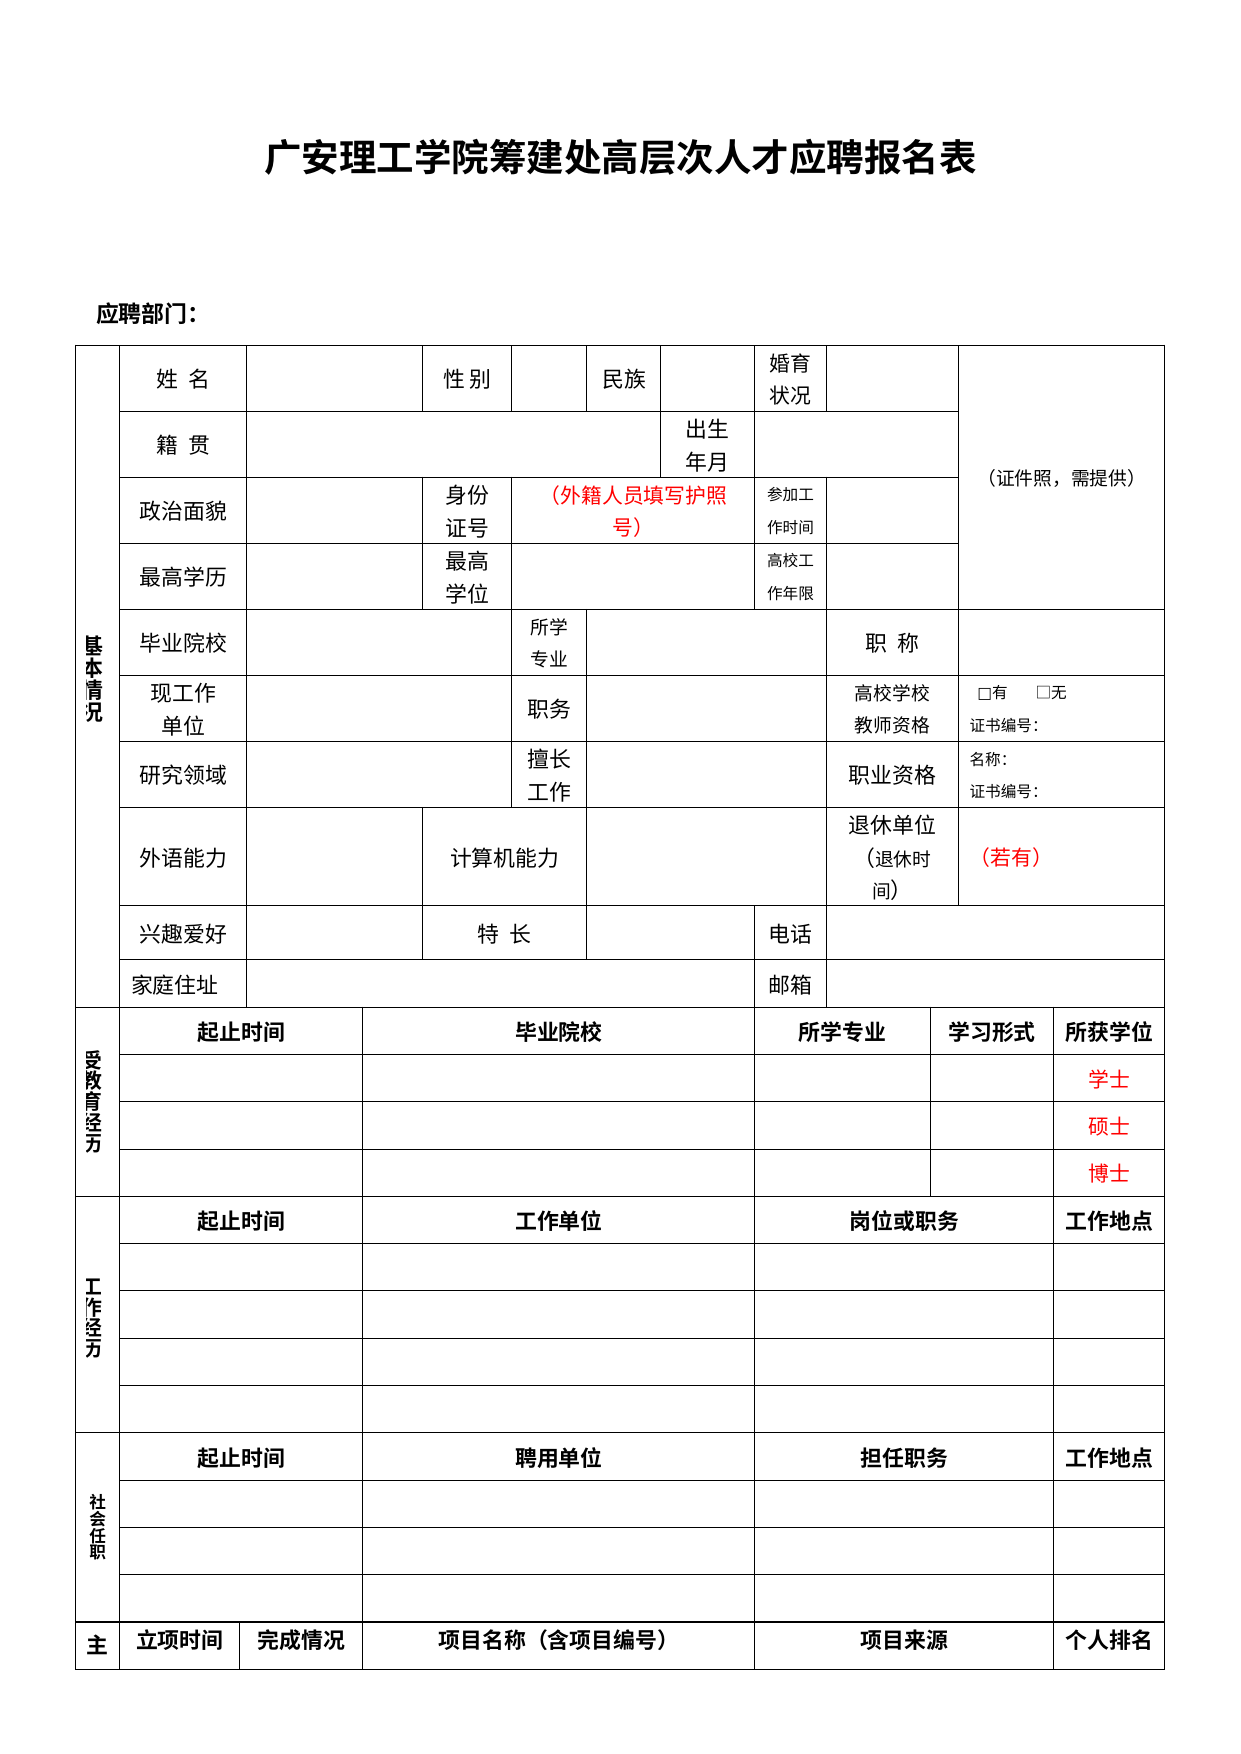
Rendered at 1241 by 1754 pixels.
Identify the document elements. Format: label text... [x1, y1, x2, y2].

table_cell [120, 1386, 362, 1432]
table_cell [755, 1055, 930, 1101]
table_cell [1054, 1575, 1164, 1621]
table_cell 研究领域 [120, 742, 246, 807]
table_cell [120, 1055, 362, 1101]
table_cell [247, 742, 511, 807]
table_cell [1054, 1481, 1164, 1527]
table_cell [247, 960, 754, 1007]
table_cell [1054, 1528, 1164, 1574]
table_cell 计算机能力 [423, 808, 586, 905]
table_cell 工作单位 [363, 1197, 754, 1243]
table_cell [120, 1102, 362, 1148]
table_cell [931, 1150, 1053, 1196]
table_cell [363, 1481, 754, 1527]
table_cell 身份 证号 [423, 478, 511, 543]
table_cell 高校学校 教师资格 [827, 676, 958, 741]
table_cell 工作经历 [76, 1197, 119, 1432]
table_cell [363, 1102, 754, 1148]
table_cell 担任职务 [755, 1433, 1053, 1479]
table_cell [931, 1055, 1053, 1101]
table_cell [120, 1481, 362, 1527]
table_cell 毕业院校 [120, 610, 246, 675]
table_cell [755, 1339, 1053, 1385]
table_cell 学习形式 [931, 1008, 1053, 1054]
table_header [827, 346, 958, 411]
table_cell [827, 906, 1164, 959]
table_cell 学士 [1054, 1055, 1164, 1101]
table_cell [247, 676, 511, 741]
table_cell 退休单位 （退休时间） [827, 808, 958, 905]
table_cell [587, 906, 754, 959]
table_cell [827, 478, 958, 543]
table_cell [120, 1150, 362, 1196]
table_cell 参加工 作时间 [755, 478, 826, 543]
table_cell 职务 [512, 676, 586, 741]
table_cell 最高学历 [120, 544, 246, 609]
table_cell 起止时间 [120, 1008, 362, 1054]
table_cell [587, 610, 826, 675]
table_cell [363, 1291, 754, 1338]
table_cell [1054, 1291, 1164, 1338]
table_header 姓 名 [120, 346, 246, 411]
table_cell 特 长 [423, 906, 586, 959]
table_cell （若有） [959, 808, 1164, 905]
table_cell 现工作 单位 [120, 676, 246, 741]
table_cell 职 称 [827, 610, 958, 675]
table_cell [1054, 1244, 1164, 1290]
table_cell 岗位或职务 [755, 1197, 1053, 1243]
table_cell [959, 610, 1164, 675]
table_header （证件照，需提供） [959, 346, 1164, 609]
table_cell 起止时间 [120, 1433, 362, 1479]
table_cell [587, 808, 826, 905]
table_cell [827, 960, 1164, 1007]
table_cell 高校工作年限 [755, 544, 826, 609]
table_cell [755, 1150, 930, 1196]
table_cell [755, 1481, 1053, 1527]
table_cell [120, 1339, 362, 1385]
table_header 婚育状况 [755, 346, 826, 411]
table_cell [755, 1386, 1053, 1432]
table_cell [363, 1575, 754, 1621]
table_cell 所学 专业 [512, 610, 586, 675]
table_cell [363, 1055, 754, 1101]
table_cell 邮箱 [755, 960, 826, 1007]
table_cell [120, 1528, 362, 1574]
table_cell 最高 学位 [423, 544, 511, 609]
table_cell [755, 1291, 1053, 1338]
table_cell 立项时间 [120, 1623, 239, 1669]
table_cell 所获学位 [1054, 1008, 1164, 1054]
table_cell 博士 [1054, 1150, 1164, 1196]
table_cell 出生 年月 [661, 412, 754, 477]
table_cell [363, 1150, 754, 1196]
table_cell 籍 贯 [120, 412, 246, 477]
table_header [247, 346, 422, 411]
table_cell 所学专业 [755, 1008, 930, 1054]
table_header [512, 346, 586, 411]
table_cell [120, 1244, 362, 1290]
table_cell [363, 1244, 754, 1290]
table_cell [755, 412, 958, 477]
table_cell 政治面貌 [120, 478, 246, 543]
table_cell [247, 808, 422, 905]
table_cell 聘用单位 [363, 1433, 754, 1479]
table_cell [931, 1102, 1053, 1148]
table_cell 完成情况 [240, 1623, 362, 1669]
text 广安理工学院筹建处高层次人才应聘报名表 [100, 122, 1140, 187]
table_cell [120, 1575, 362, 1621]
table_cell 外语能力 [120, 808, 246, 905]
table_cell 家庭住址 [120, 960, 246, 1007]
table_cell [363, 1339, 754, 1385]
table_cell [247, 412, 660, 477]
table_cell 电话 [755, 906, 826, 959]
table_cell 个人排名 [1054, 1623, 1164, 1669]
table_cell 起止时间 [120, 1197, 362, 1243]
table_cell 工作地点 [1054, 1197, 1164, 1243]
table_header 民族 [587, 346, 660, 411]
table_cell 职业资格 [827, 742, 958, 807]
table_cell 项目来源 [755, 1623, 1053, 1669]
table_cell [755, 1575, 1053, 1621]
table_cell [1054, 1339, 1164, 1385]
table_cell 兴趣爱好 [120, 906, 246, 959]
table_cell [363, 1386, 754, 1432]
table_cell 硕士 [1054, 1102, 1164, 1148]
table_cell [755, 1528, 1053, 1574]
table_cell □有 □无 证书编号： [959, 676, 1164, 741]
table_header 基本情况 [76, 346, 119, 1007]
table_cell [1054, 1386, 1164, 1432]
table_header 性 别 [423, 346, 511, 411]
table_cell 社会任职 [76, 1433, 119, 1621]
table_cell [247, 478, 422, 543]
table_cell 主持和参与项目 [76, 1623, 119, 1669]
table_cell 项目名称（含项目编号） [363, 1623, 754, 1669]
table_cell [755, 1244, 1053, 1290]
table_cell [120, 1291, 362, 1338]
table_cell [587, 676, 826, 741]
table_cell （外籍人员填写护照号） [512, 478, 754, 543]
table_cell [247, 906, 422, 959]
table_cell [247, 610, 511, 675]
table_cell [512, 544, 754, 609]
table_cell [247, 544, 422, 609]
table_cell [755, 1102, 930, 1148]
table_cell 工作地点 [1054, 1433, 1164, 1479]
table_cell 受教育经历 [76, 1008, 119, 1196]
table_cell 名称： 证书编号： [959, 742, 1164, 807]
table_cell [363, 1528, 754, 1574]
table_cell 擅长工作 [512, 742, 586, 807]
table_cell 毕业院校 [363, 1008, 754, 1054]
text 应聘部门： [96, 279, 1107, 344]
table_cell [827, 544, 958, 609]
table_header [661, 346, 754, 411]
table_cell [587, 742, 826, 807]
